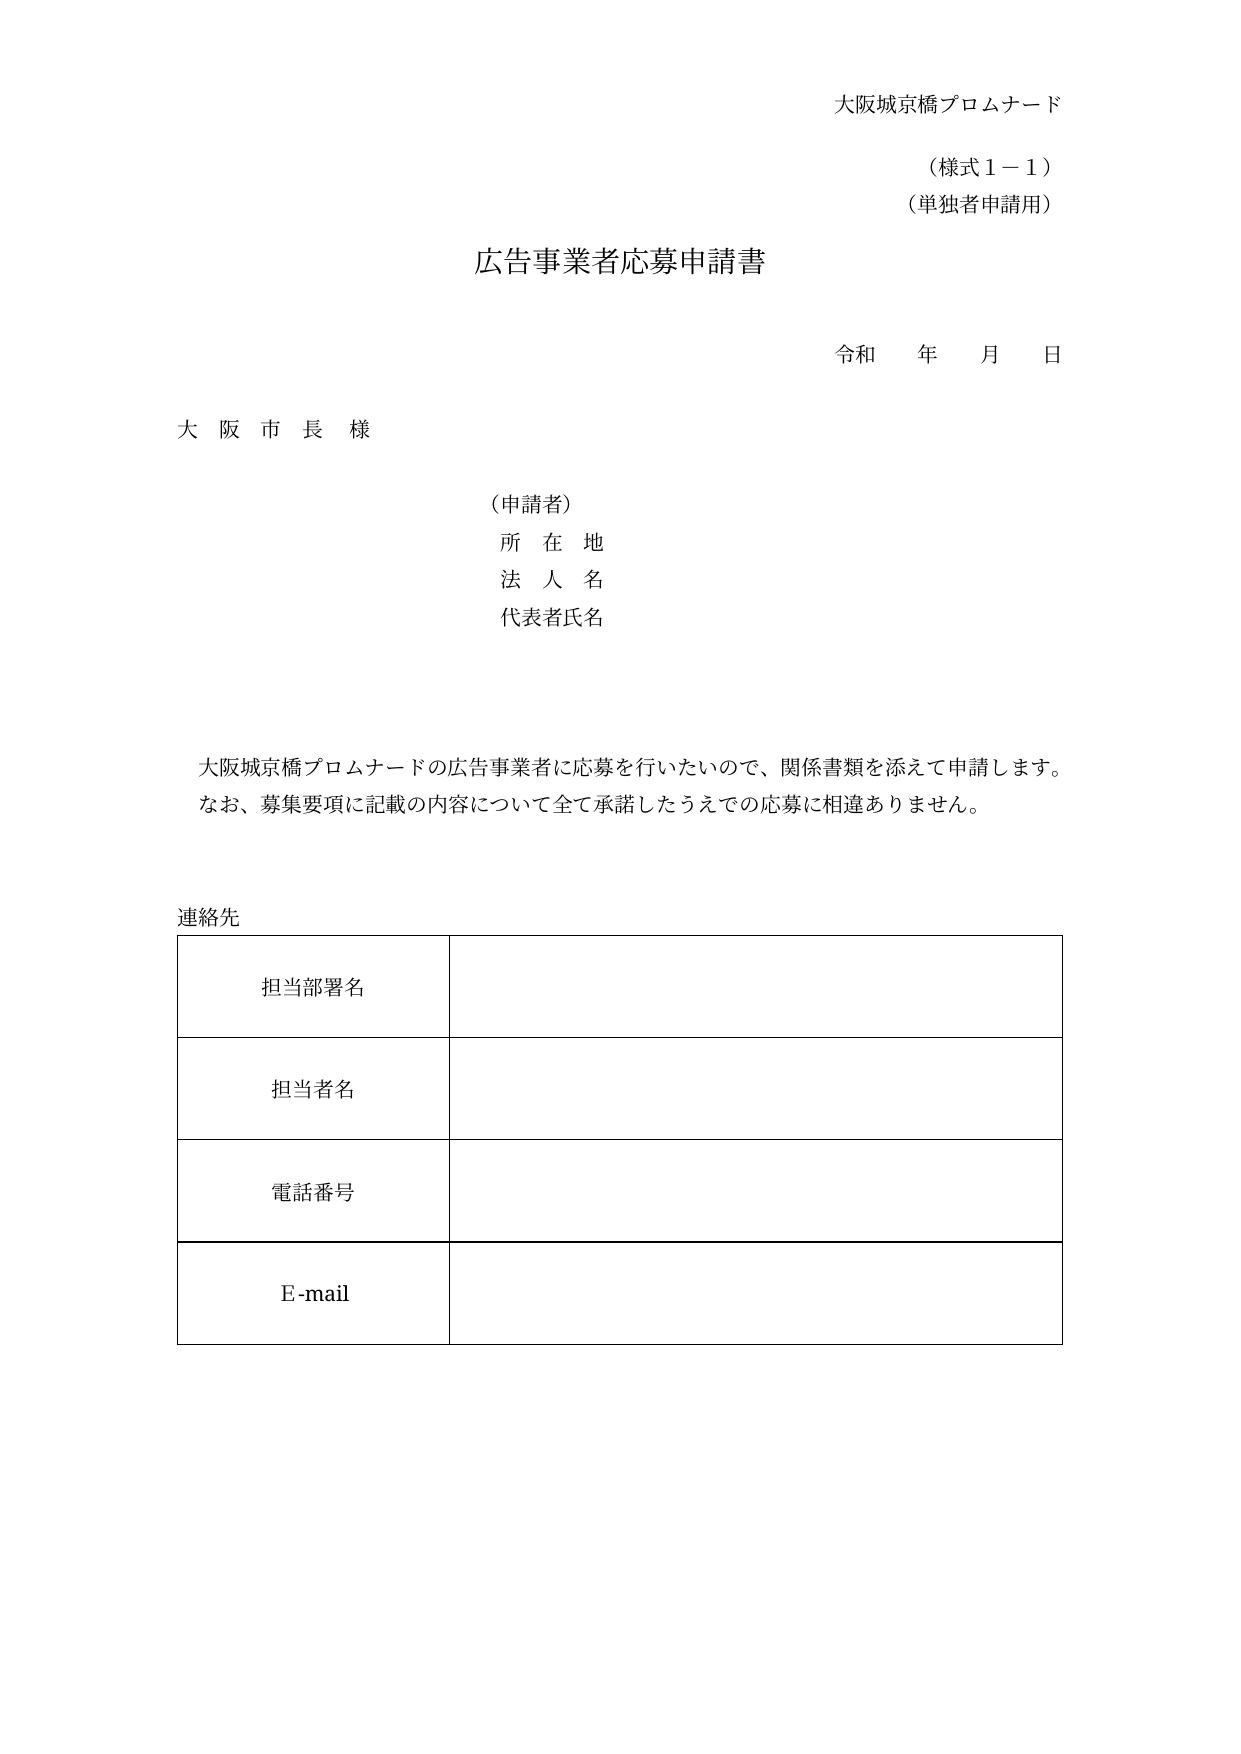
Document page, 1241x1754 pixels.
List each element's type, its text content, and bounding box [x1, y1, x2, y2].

text 広告事業者応募申請書 [177, 223, 1063, 298]
text 法 人 名 [177, 560, 1063, 598]
table_cell [450, 1243, 1062, 1343]
text （単独者申請用） [177, 185, 1063, 223]
table_cell [450, 1140, 1062, 1241]
text 大阪城京橋プロムナードの広告事業者に応募を行いたいので、関係書類を添えて申請します。 [177, 748, 1063, 785]
text 連絡先 [177, 898, 1063, 935]
text なお、募集要項に記載の内容について全て承諾したうえでの応募に相違ありません。 [177, 785, 1063, 823]
text 代表者氏名 [177, 598, 1063, 635]
text 大 阪 市 長 様 [177, 410, 1063, 448]
table_cell Ｅ-mail [178, 1243, 449, 1343]
text （申請者） [177, 485, 1063, 523]
table_header 担当部署名 [178, 936, 449, 1037]
text 令和 年 月 日 [177, 335, 1063, 373]
table_cell [450, 1038, 1062, 1139]
text 所 在 地 [177, 523, 1063, 560]
table_cell 電話番号 [178, 1140, 449, 1241]
text （様式１－１） [177, 148, 1063, 185]
table_cell 担当者名 [178, 1038, 449, 1139]
table_header [450, 936, 1062, 1037]
